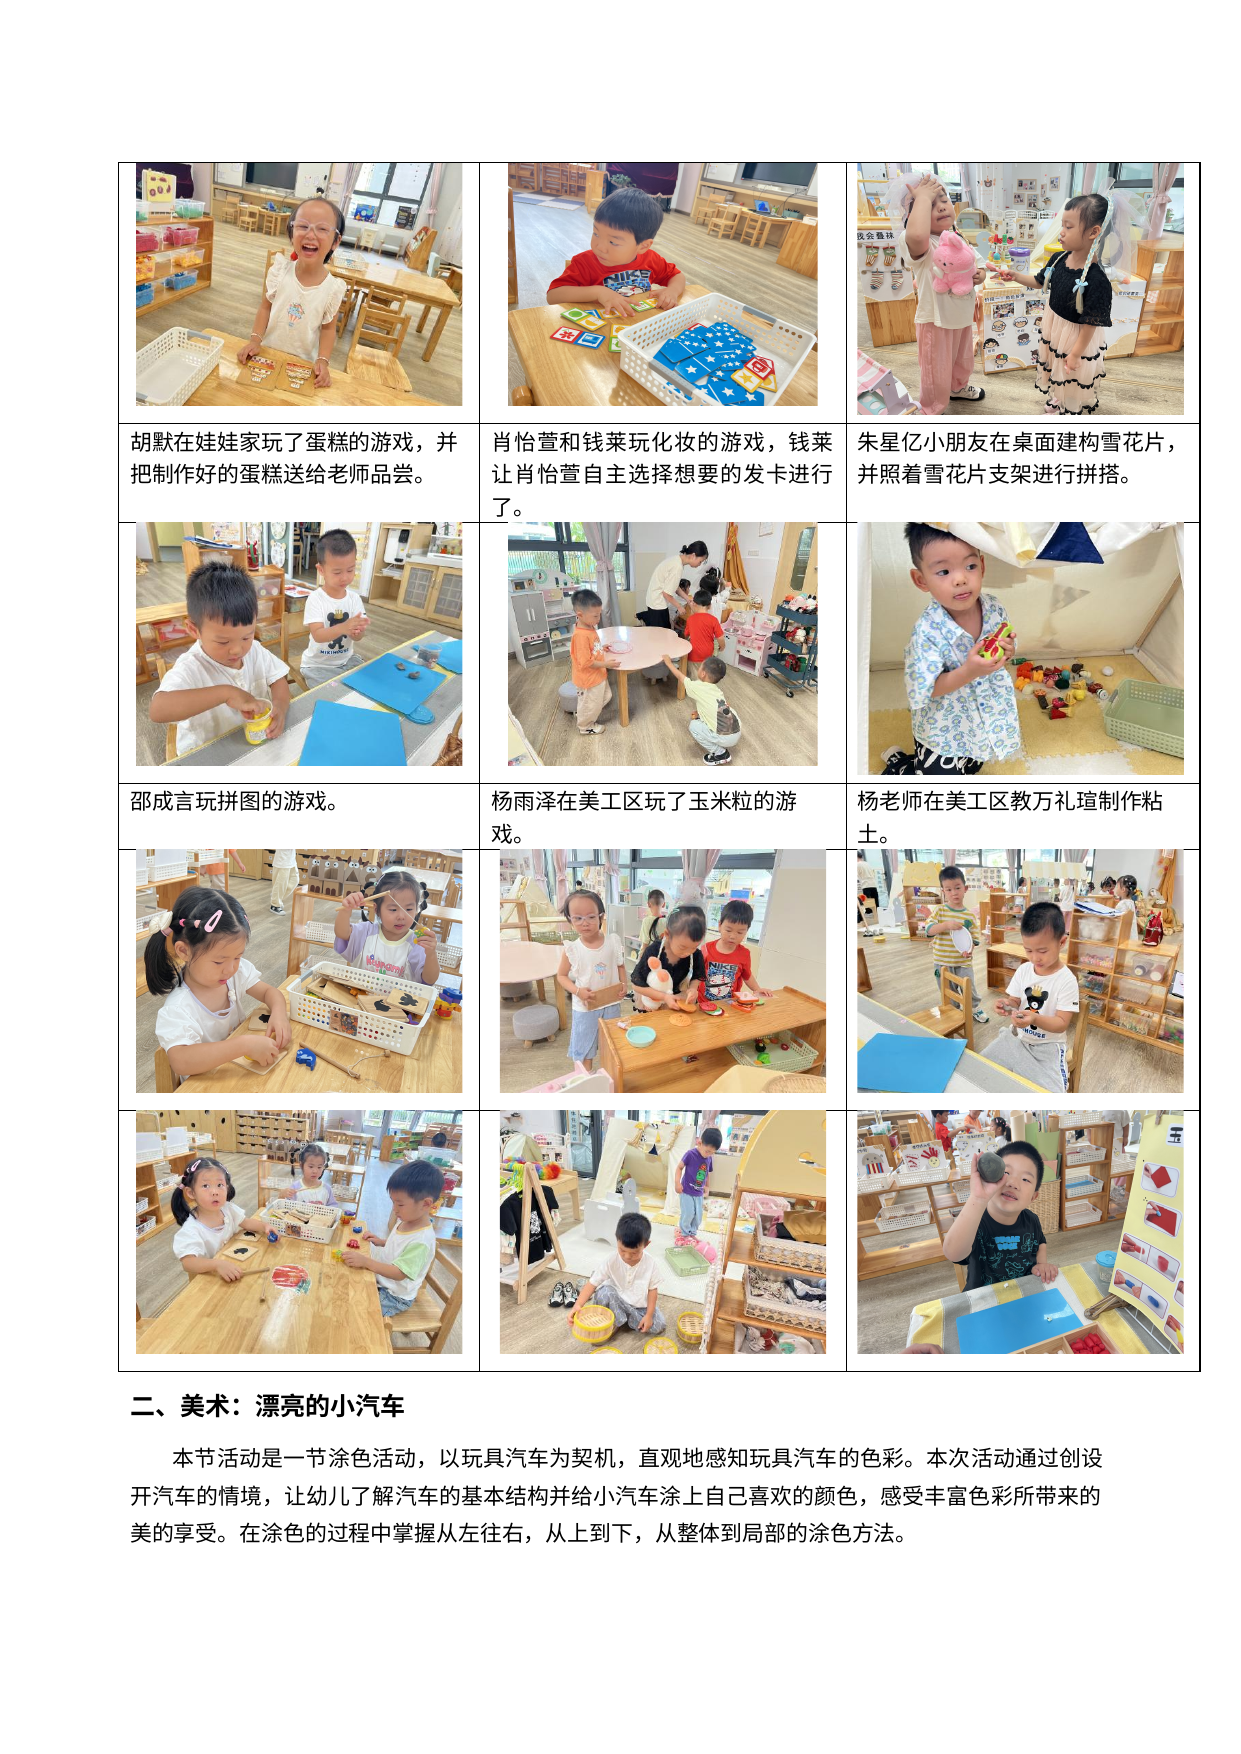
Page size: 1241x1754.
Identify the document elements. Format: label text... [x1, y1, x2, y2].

table_cell [480, 163, 846, 423]
table_cell [119, 850, 479, 1110]
table_cell [847, 523, 1199, 783]
picture [136, 163, 463, 406]
list 二、美术：漂亮的小汽车 [130, 1372, 1104, 1437]
table_cell [480, 523, 846, 783]
table_cell 邵成言玩拼图的游戏。 [119, 784, 479, 849]
picture [136, 522, 463, 766]
picture [136, 849, 463, 1093]
table_cell [119, 523, 479, 783]
picture [857, 849, 1184, 1093]
picture [857, 163, 1184, 415]
table_cell 肖怡萱和钱莱玩化妆的游戏，钱莱让肖怡萱自主选择想要的发卡进行了。 [480, 424, 846, 522]
picture [136, 1110, 463, 1354]
table_cell 朱星亿小朋友在桌面建构雪花片，并照着雪花片支架进行拼搭。 [847, 424, 1199, 522]
picture [508, 163, 818, 406]
picture [508, 522, 818, 766]
table_cell [119, 163, 479, 423]
table_cell [847, 850, 1199, 1110]
picture [857, 522, 1184, 775]
picture [857, 1110, 1184, 1354]
text 本节活动是一节涂色活动，以玩具汽车为契机，直观地感知玩具汽车的色彩。本次活动通过创设开汽车的情境，让幼儿了解汽车的基本结构并给小汽车涂上自己喜欢的颜色，感受丰富色彩所带来的美的享受。在涂色的过程中掌握从左往右，从上到下，从整体到局部的涂色方法。 [130, 1437, 1104, 1549]
table_cell 杨雨泽在美工区玩了玉米粒的游戏。 [480, 784, 846, 849]
table_cell 杨老师在美工区教万礼瑄制作粘土。 [847, 784, 1199, 849]
picture [499, 849, 827, 1093]
table_cell [847, 163, 1199, 423]
table_cell [119, 1111, 479, 1371]
table_cell [480, 1111, 846, 1371]
picture [499, 1110, 827, 1354]
table_cell [480, 850, 846, 1110]
table_cell 胡默在娃娃家玩了蛋糕的游戏，并把制作好的蛋糕送给老师品尝。 [119, 424, 479, 522]
table_cell [847, 1111, 1199, 1371]
